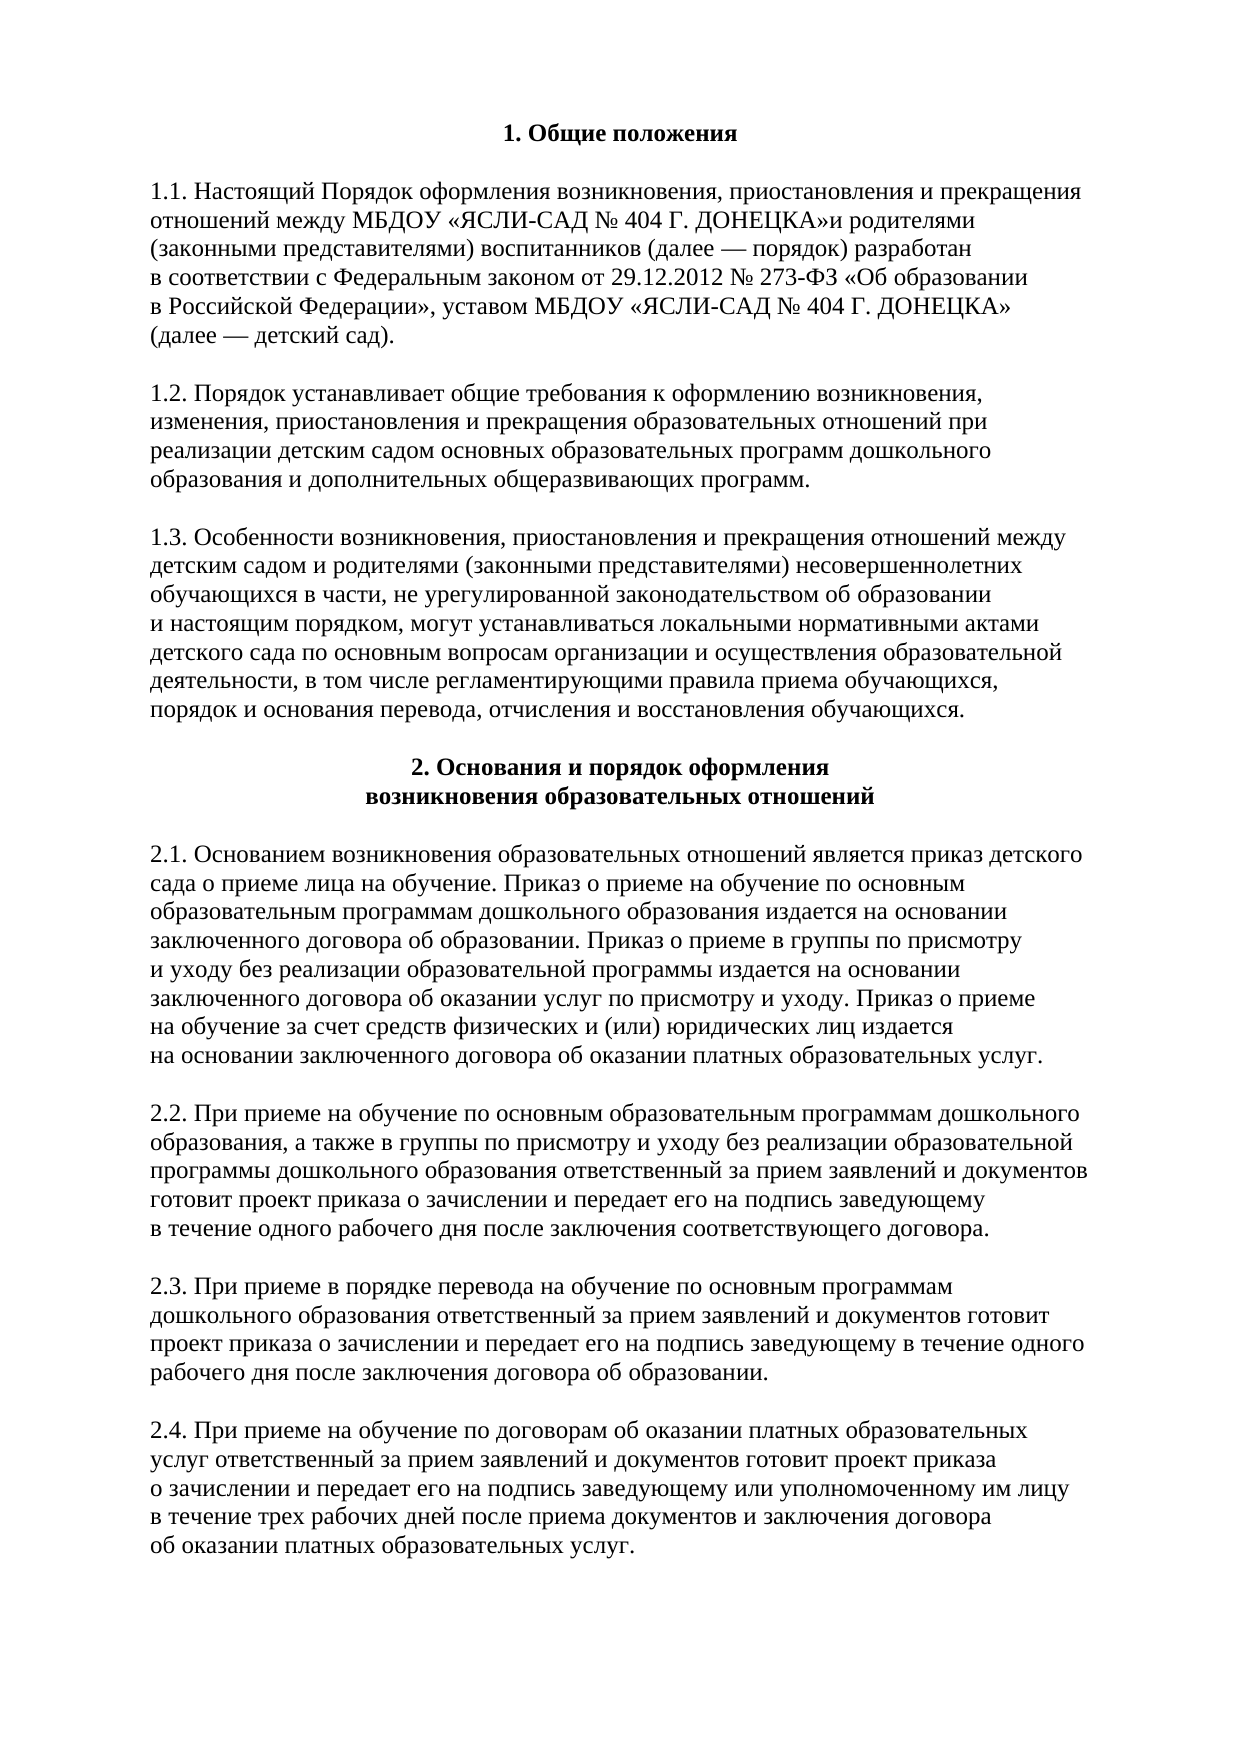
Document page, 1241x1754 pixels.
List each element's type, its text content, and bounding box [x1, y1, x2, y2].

text 1.2. Порядок устанавливает общие требования к оформлению возникновения, изменения, приостановления и прекращения образовательных отношений при реализации детским садом основных образовательных программ дошкольного образования и дополнительных общеразвивающих программ. [150, 378, 1090, 493]
text 1. Общие положения [150, 118, 1090, 147]
text 1.1. Настоящий Порядок оформления возникновения, приостановления и прекращения отношений между МБДОУ «ЯСЛИ-САД № 404 Г. ДОНЕЦКА»и родителями (законными представителями) воспитанников (далее — порядок) разработан в соответствии с Федеральным законом от 29.12.2012 № 273-ФЗ «Об образовании в Российской Федерации», уставом МБДОУ «ЯСЛИ-САД № 404 Г. ДОНЕЦКА» (далее — детский сад). [150, 176, 1090, 348]
text 2.4. При приеме на обучение по договорам об оказании платных образовательных услуг ответственный за прием заявлений и документов готовит проект приказа о зачислении и передает его на подпись заведующему или уполномоченному им лицу в течение трех рабочих дней после приема документов и заключения договора об оказании платных образовательных услуг. [150, 1415, 1090, 1559]
text 2.1. Основанием возникновения образовательных отношений является приказ детского сада о приеме лица на обучение. Приказ о приеме на обучение по основным образовательным программам дошкольного образования издается на основании заключенного договора об образовании. Приказ о приеме в группы по присмотру и уходу без реализации образовательной программы издается на основании заключенного договора об оказании услуг по присмотру и уходу. Приказ о приеме на обучение за счет средств физических и (или) юридических лиц издается на основании заключенного договора об оказании платных образовательных услуг. [150, 839, 1090, 1069]
text 2. Основания и порядок оформления возникновения образовательных отношений [150, 752, 1090, 810]
text 2.2. При приеме на обучение по основным образовательным программам дошкольного образования, а также в группы по присмотру и уходу без реализации образовательной программы дошкольного образования ответственный за прием заявлений и документов готовит проект приказа о зачислении и передает его на подпись заведующему в течение одного рабочего дня после заключения соответствующего договора. [150, 1098, 1090, 1242]
text 2.3. При приеме в порядке перевода на обучение по основным программам дошкольного образования ответственный за прием заявлений и документов готовит проект приказа о зачислении и передает его на подпись заведующему в течение одного рабочего дня после заключения договора об образовании. [150, 1271, 1090, 1386]
text 1.3. Особенности возникновения, приостановления и прекращения отношений между детским садом и родителями (законными представителями) несовершеннолетних обучающихся в части, не урегулированной законодательством об образовании и настоящим порядком, могут устанавливаться локальными нормативными актами детского сада по основным вопросам организации и осуществления образовательной деятельности, в том числе регламентирующими правила приема обучающихся, порядок и основания перевода, отчисления и восстановления обучающихся. [150, 522, 1090, 723]
